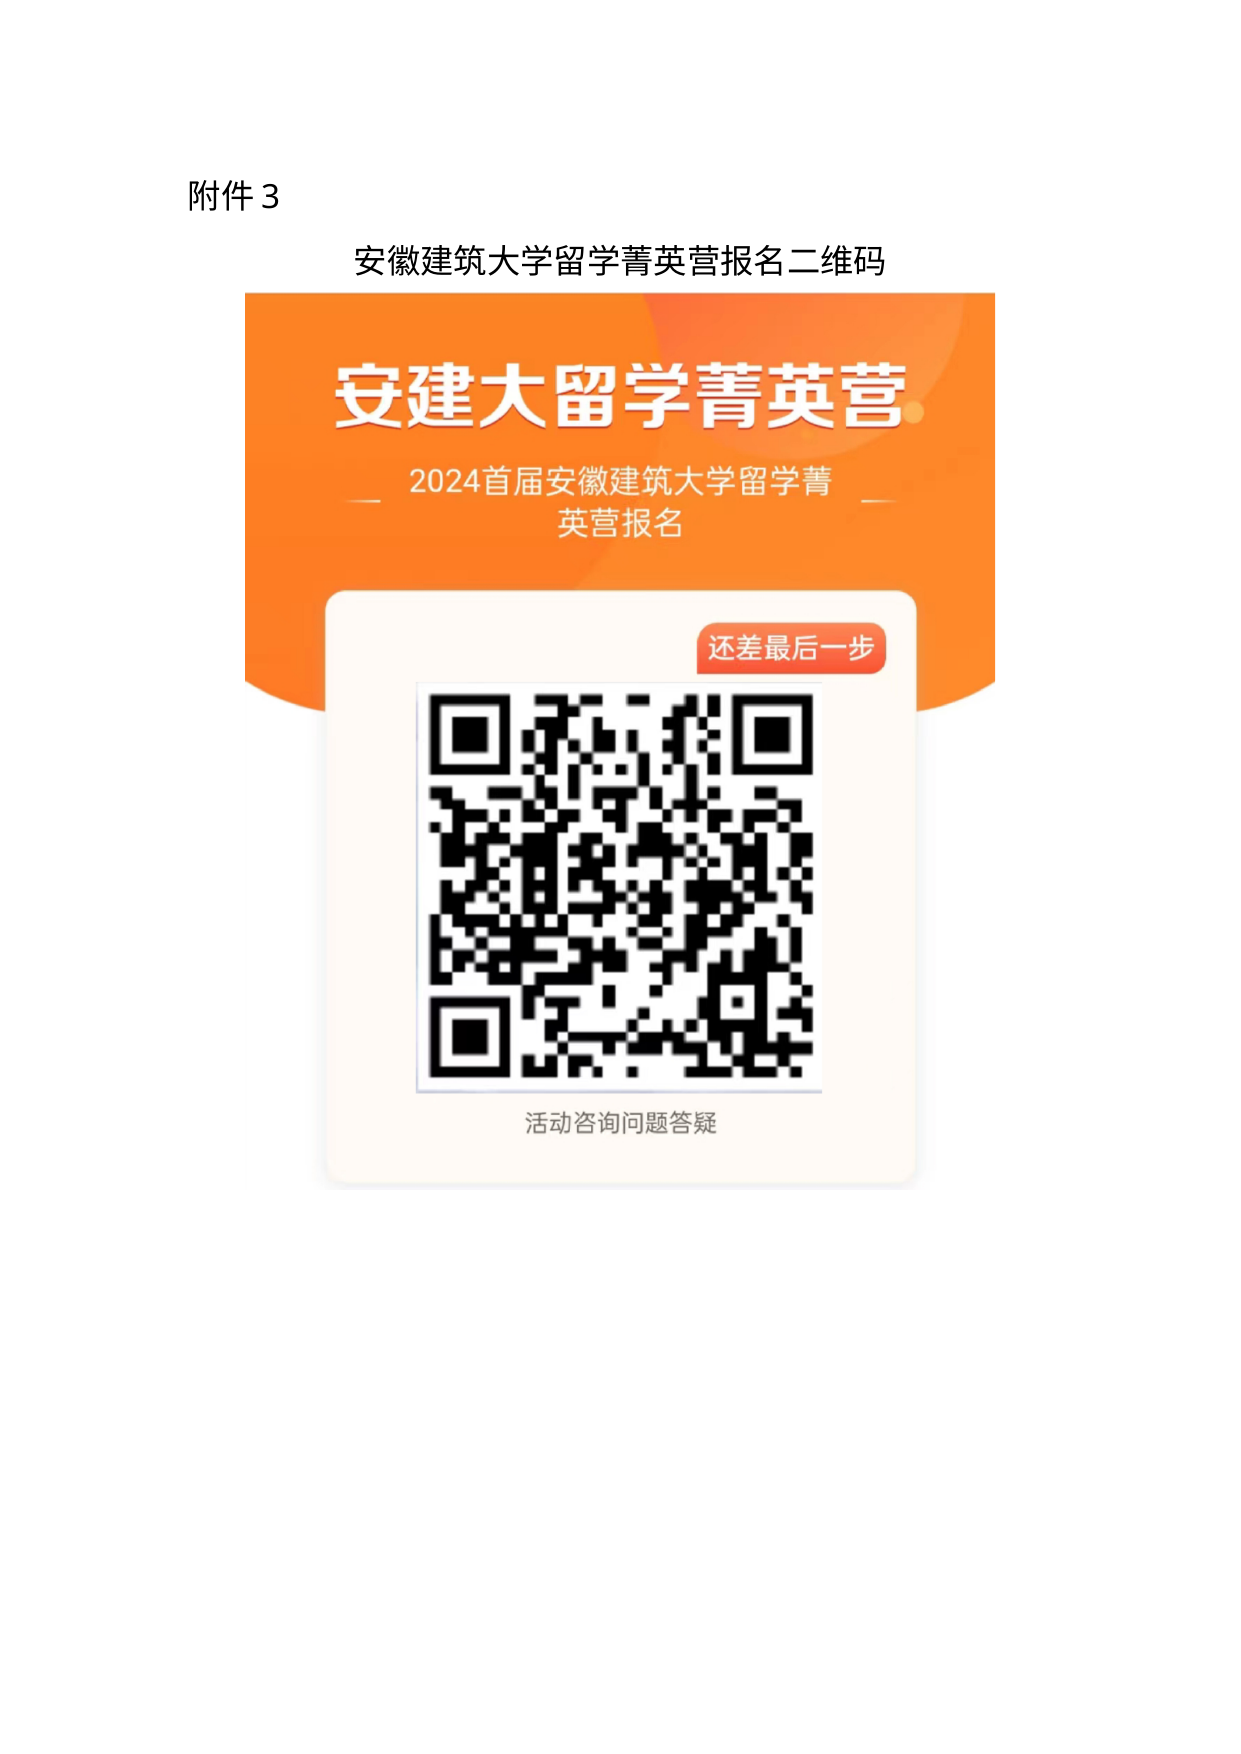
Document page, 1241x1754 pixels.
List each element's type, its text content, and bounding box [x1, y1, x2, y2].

text 安徽建筑大学留学菁英营报名二维码 [187, 227, 1053, 292]
picture [245, 292, 995, 1190]
text 附件3 [187, 162, 1053, 227]
